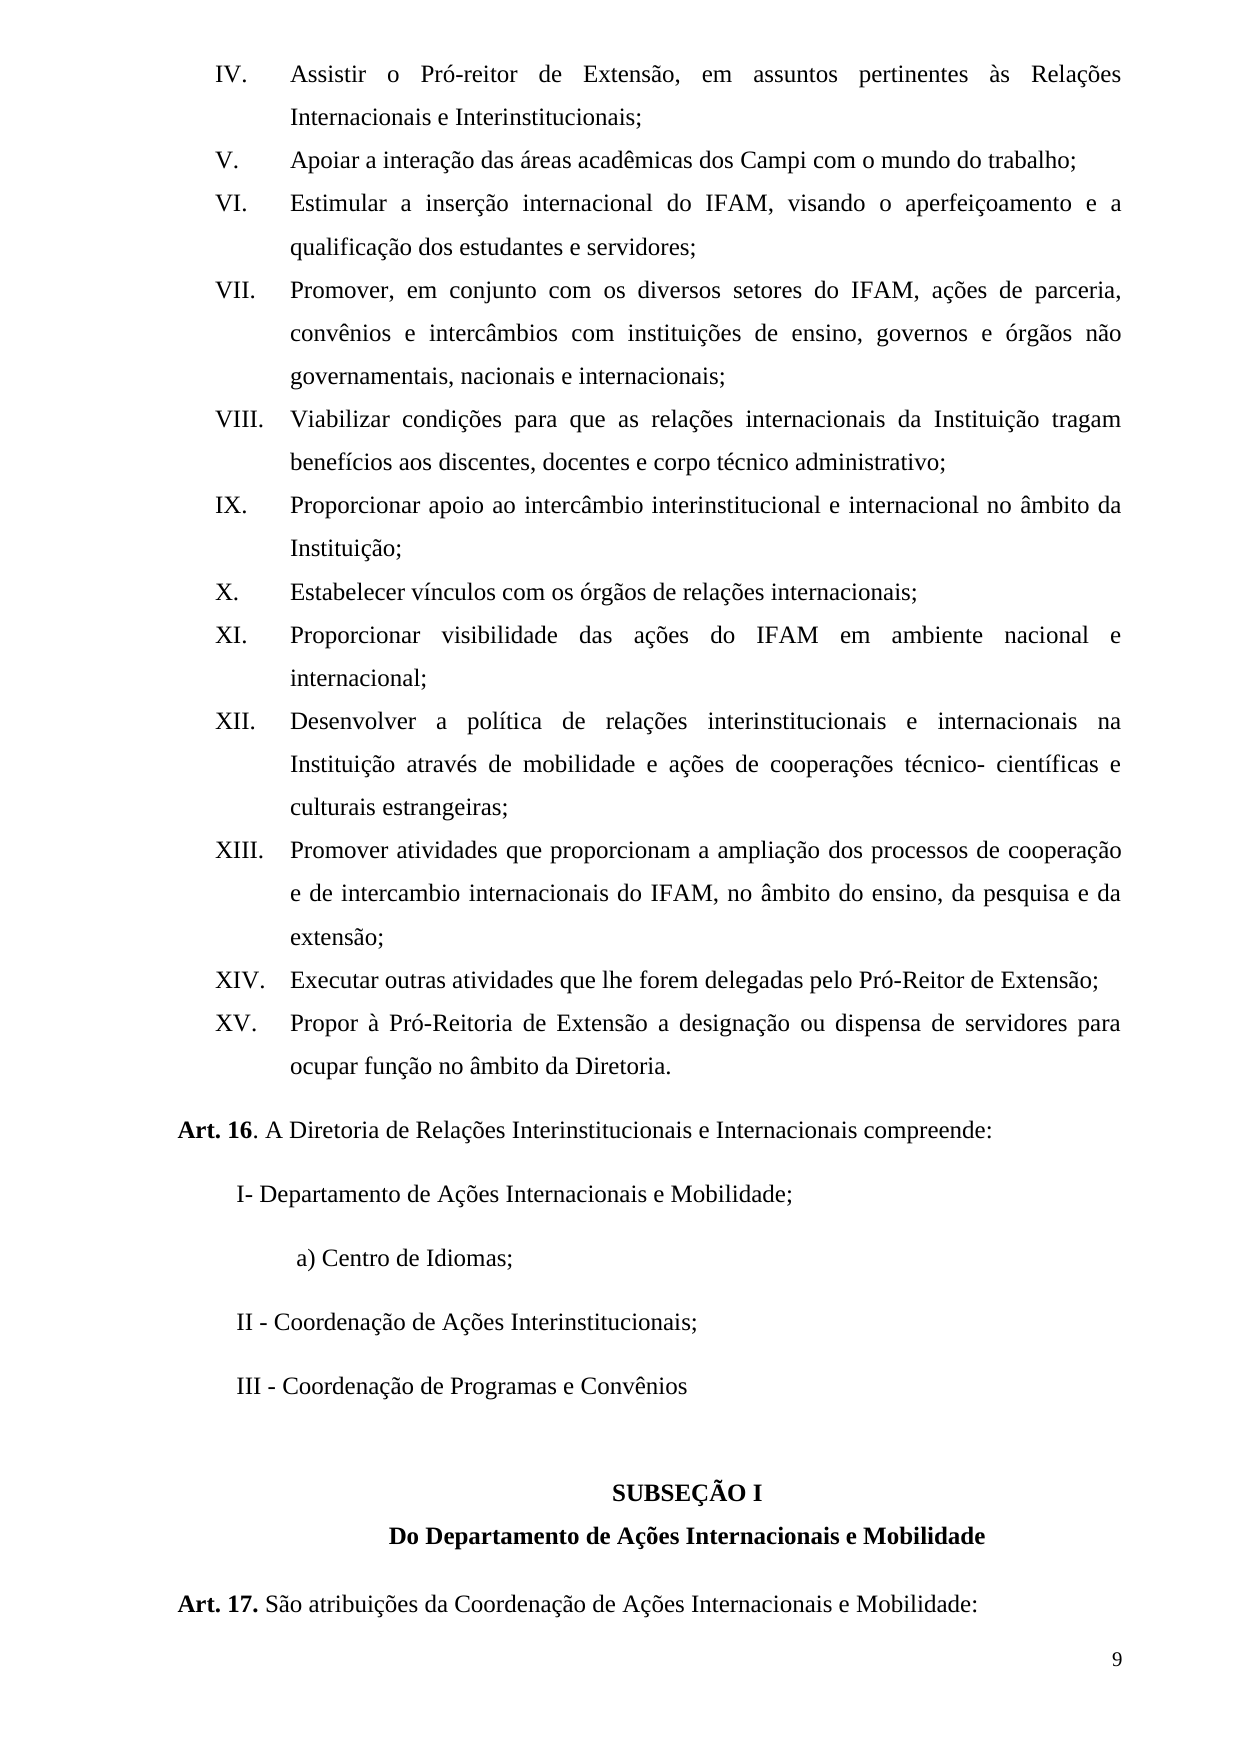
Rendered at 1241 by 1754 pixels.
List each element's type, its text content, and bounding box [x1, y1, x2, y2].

list Proporcionar apoio ao intercâmbio interinstitucional e internacional no âmbito da Instituição; [215, 490, 1122, 562]
list Estimular a inserção internacional do IFAM, visando o aperfeiçoamento e a qualificação dos estudantes e servidores; [215, 188, 1122, 260]
list Desenvolver a política de relações interinstitucionais e internacionais na Instituição através de mobilidade e ações de cooperações técnico- científicas e culturais estrangeiras; [215, 706, 1122, 821]
list Proporcionar visibilidade das ações do IFAM em ambiente nacional e internacional; [215, 620, 1122, 692]
text Art. 16. A Diretoria de Relações Interinstitucionais e Internacionais compreende: [177, 1115, 1122, 1144]
text I- Departamento de Ações Internacionais e Mobilidade; [177, 1179, 1122, 1208]
list Executar outras atividades que lhe forem delegadas pelo Pró-Reitor de Extensão; [215, 965, 1122, 993]
list Estabelecer vínculos com os órgãos de relações internacionais; [215, 577, 1122, 605]
list SUBSEÇÃO I [252, 1478, 1122, 1507]
text a) Centro de Idiomas; [177, 1243, 1122, 1272]
list Promover atividades que proporcionam a ampliação dos processos de cooperação e de intercambio internacionais do IFAM, no âmbito do ensino, da pesquisa e da extensão; [215, 835, 1122, 950]
list Viabilizar condições para que as relações internacionais da Instituição tragam benefícios aos discentes, docentes e corpo técnico administrativo; [215, 404, 1122, 476]
text III - Coordenação de Programas e Convênios [177, 1371, 1122, 1399]
text II - Coordenação de Ações Interinstitucionais; [177, 1307, 1122, 1336]
list Promover, em conjunto com os diversos setores do IFAM, ações de parceria, convênios e intercâmbios com instituições de ensino, governos e órgãos não governamentais, nacionais e internacionais; [215, 275, 1122, 390]
list Do Departamento de Ações Internacionais e Mobilidade [252, 1521, 1122, 1550]
list Apoiar a interação das áreas acadêmicas dos Campi com o mundo do trabalho; [215, 145, 1122, 174]
list Propor à Pró-Reitoria de Extensão a designação ou dispensa de servidores para ocupar função no âmbito da Diretoria. [215, 1008, 1122, 1080]
text Art. 17. São atribuições da Coordenação de Ações Internacionais e Mobilidade: [177, 1589, 1122, 1618]
list Assistir o Pró-reitor de Extensão, em assuntos pertinentes às Relações Internacionais e Interinstitucionais; [215, 59, 1122, 131]
